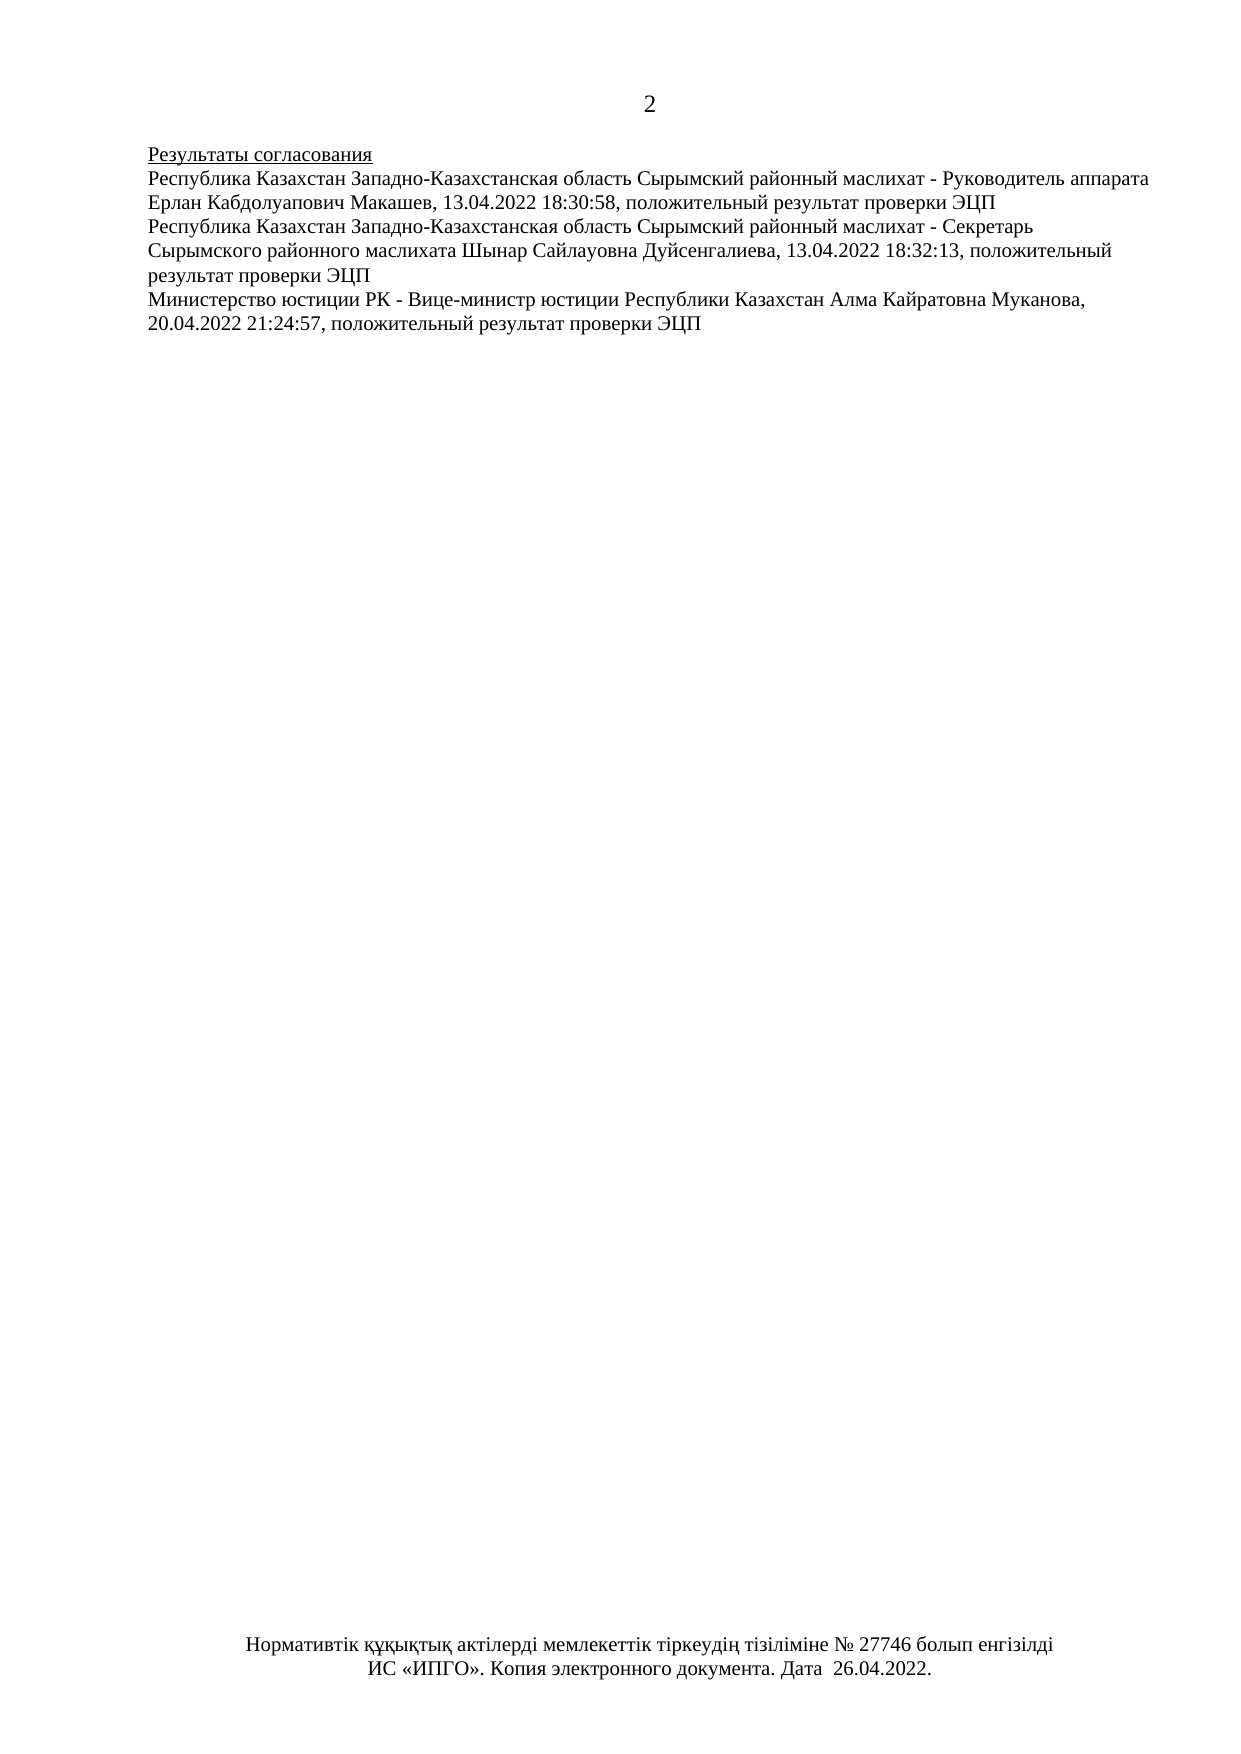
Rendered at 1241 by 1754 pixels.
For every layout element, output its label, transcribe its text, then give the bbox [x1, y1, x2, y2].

text Республика Казахстан Западно-Казахстанская область Сырымский районный маслихат - Руководитель аппарата Ерлан Кабдолуапович Макашев, 13.04.2022 18:30:58, положительный результат проверки ЭЦП [148, 166, 1152, 214]
text Министерство юстиции РК - Вице-министр юстиции Республики Казахстан Алма Кайратовна Муканова, 20.04.2022 21:24:57, положительный результат проверки ЭЦП [148, 287, 1152, 335]
text Результаты согласования [148, 142, 1152, 166]
text Республика Казахстан Западно-Казахстанская область Сырымский районный маслихат - Секретарь Сырымского районного маслихата Шынар Сайлауовна Дуйсенгалиева, 13.04.2022 18:32:13, положительный результат проверки ЭЦП [148, 214, 1152, 287]
